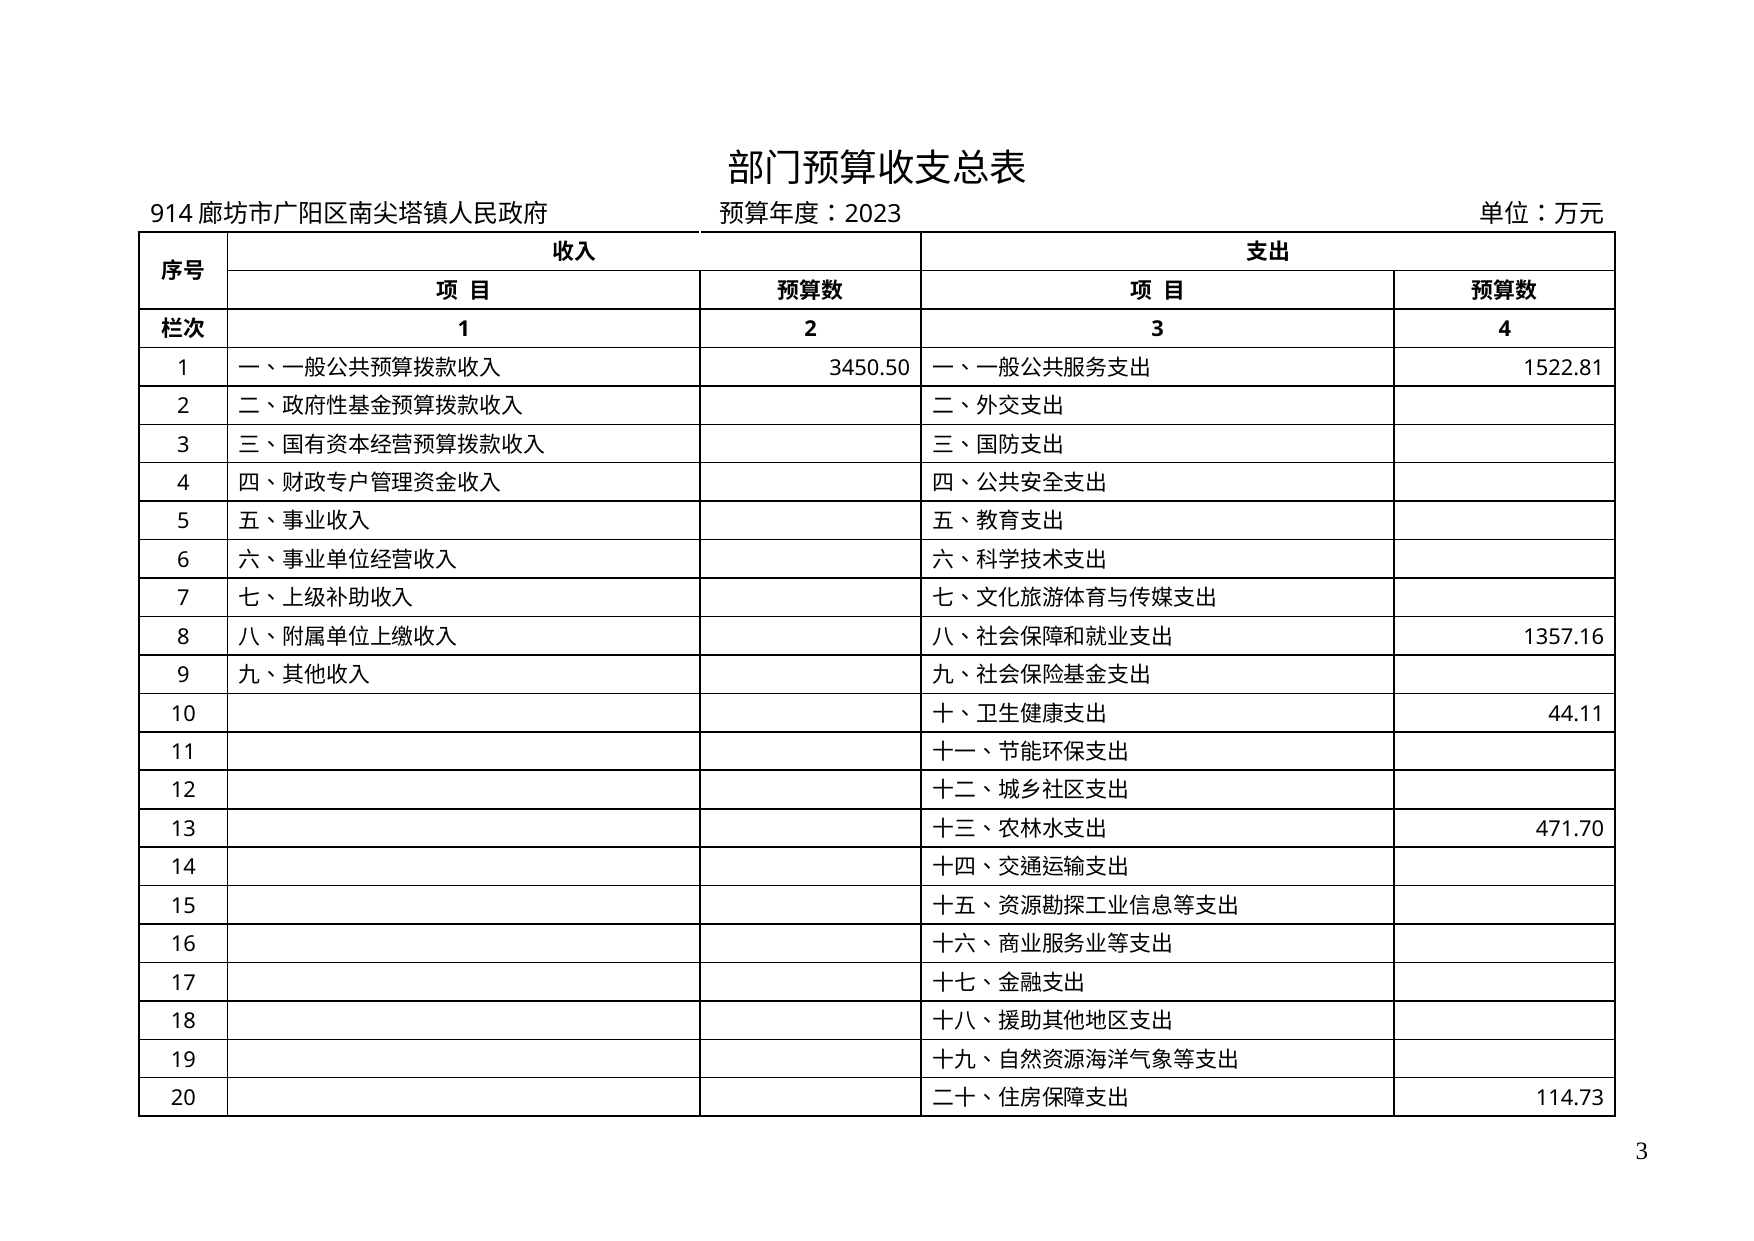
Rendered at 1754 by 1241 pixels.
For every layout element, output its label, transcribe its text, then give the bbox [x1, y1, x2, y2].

text 部门预算收支总表 [106, 142, 1648, 193]
table_cell 十七、金融支出 [922, 963, 1393, 1000]
table_cell [1395, 925, 1614, 962]
table_cell 6 [140, 540, 227, 577]
table_cell 五、事业收入 [228, 502, 699, 539]
table_cell 项 目 [922, 271, 1393, 308]
table_cell [1395, 463, 1614, 500]
table_cell 13 [140, 810, 227, 846]
table_cell [228, 848, 699, 885]
table_cell 八、社会保障和就业支出 [922, 617, 1393, 654]
table_cell 16 [140, 925, 227, 962]
table_cell [228, 733, 699, 769]
table_cell [1395, 579, 1614, 616]
table_cell 十二、城乡社区支出 [922, 771, 1393, 808]
table_cell 十五、资源勘探工业信息等支出 [922, 886, 1393, 923]
table_cell [228, 771, 699, 808]
table_cell 项 目 [228, 271, 699, 308]
table_cell [701, 886, 920, 923]
table_cell 二、政府性基金预算拨款收入 [228, 387, 699, 423]
table_cell 19 [140, 1040, 227, 1077]
table_cell 序号 [140, 233, 227, 308]
table_cell 1 [140, 348, 227, 385]
table_cell 4 [1395, 310, 1614, 347]
table_cell 14 [140, 848, 227, 885]
table_cell [701, 810, 920, 846]
table_cell 20 [140, 1078, 227, 1115]
table_cell 收入 [228, 233, 920, 270]
table_cell [701, 617, 920, 654]
table_cell 四、公共安全支出 [922, 463, 1393, 500]
table_cell [1395, 848, 1614, 885]
table_cell 一、一般公共预算拨款收入 [228, 348, 699, 385]
table_cell [1395, 1040, 1614, 1077]
table_cell [1395, 963, 1614, 1000]
table_cell 8 [140, 617, 227, 654]
table_cell 9 [140, 656, 227, 692]
table_cell 六、事业单位经营收入 [228, 540, 699, 577]
table_cell [701, 771, 920, 808]
table_cell 预算数 [1395, 271, 1614, 308]
table_cell [701, 656, 920, 692]
table_cell [1395, 387, 1614, 423]
table_cell [1395, 771, 1614, 808]
table_cell [701, 733, 920, 769]
table_cell 九、社会保险基金支出 [922, 656, 1393, 692]
table_cell 7 [140, 579, 227, 616]
table_cell [701, 1002, 920, 1038]
table_cell 17 [140, 963, 227, 1000]
table_cell 1357.16 [1395, 617, 1614, 654]
table_cell [228, 886, 699, 923]
table_cell 1522.81 [1395, 348, 1614, 385]
table_cell 十八、援助其他地区支出 [922, 1002, 1393, 1038]
table_cell 5 [140, 502, 227, 539]
table_cell [701, 963, 920, 1000]
table_cell 九、其他收入 [228, 656, 699, 692]
table_cell [228, 925, 699, 962]
table_cell 七、文化旅游体育与传媒支出 [922, 579, 1393, 616]
table_cell 12 [140, 771, 227, 808]
table_cell 十四、交通运输支出 [922, 848, 1393, 885]
table_cell 十六、商业服务业等支出 [922, 925, 1393, 962]
table_cell 3 [140, 425, 227, 462]
table_cell 八、附属单位上缴收入 [228, 617, 699, 654]
table_cell 471.70 [1395, 810, 1614, 846]
table_cell [701, 848, 920, 885]
table_cell [701, 1040, 920, 1077]
table_header 预算年度：2023 [701, 195, 920, 231]
table_cell [701, 579, 920, 616]
table_cell [228, 1040, 699, 1077]
table_cell 六、科学技术支出 [922, 540, 1393, 577]
table_cell 44.11 [1395, 694, 1614, 731]
table_cell [701, 540, 920, 577]
table_cell 三、国有资本经营预算拨款收入 [228, 425, 699, 462]
table_cell [228, 1002, 699, 1038]
table_cell 预算数 [701, 271, 920, 308]
table_cell [701, 925, 920, 962]
table_cell 栏次 [140, 310, 227, 347]
table_cell 十九、自然资源海洋气象等支出 [922, 1040, 1393, 1077]
table_cell 15 [140, 886, 227, 923]
table_cell [1395, 733, 1614, 769]
table_cell 支出 [922, 233, 1614, 270]
table_cell [228, 694, 699, 731]
table_cell 18 [140, 1002, 227, 1038]
table_cell [701, 502, 920, 539]
table_cell [1395, 502, 1614, 539]
table_cell 二十、住房保障支出 [922, 1078, 1393, 1115]
table_cell 十三、农林水支出 [922, 810, 1393, 846]
table_header 单位：万元 [922, 195, 1614, 231]
table_cell 3450.50 [701, 348, 920, 385]
table_cell [701, 425, 920, 462]
table_cell 一、一般公共服务支出 [922, 348, 1393, 385]
table_cell 三、国防支出 [922, 425, 1393, 462]
table_cell [701, 694, 920, 731]
table_cell [1395, 656, 1614, 692]
table_cell [1395, 886, 1614, 923]
table_cell 2 [140, 387, 227, 423]
table_cell 四、财政专户管理资金收入 [228, 463, 699, 500]
table_cell 4 [140, 463, 227, 500]
table_cell 十、卫生健康支出 [922, 694, 1393, 731]
table_cell [1395, 1002, 1614, 1038]
table_cell [701, 463, 920, 500]
table_cell [228, 810, 699, 846]
table_cell [228, 963, 699, 1000]
table_cell 114.73 [1395, 1078, 1614, 1115]
table_cell 3 [922, 310, 1393, 347]
table_cell 二、外交支出 [922, 387, 1393, 423]
table_cell [1395, 425, 1614, 462]
table_cell [701, 387, 920, 423]
table_cell 五、教育支出 [922, 502, 1393, 539]
table_cell [228, 1078, 699, 1115]
table_cell 11 [140, 733, 227, 769]
table_cell 十一、节能环保支出 [922, 733, 1393, 769]
table_header 914廊坊市广阳区南尖塔镇人民政府 [140, 195, 699, 231]
table_cell [1395, 540, 1614, 577]
table_cell 10 [140, 694, 227, 731]
table_cell [701, 1078, 920, 1115]
table_cell 2 [701, 310, 920, 347]
table_cell 1 [228, 310, 699, 347]
table_cell 七、上级补助收入 [228, 579, 699, 616]
